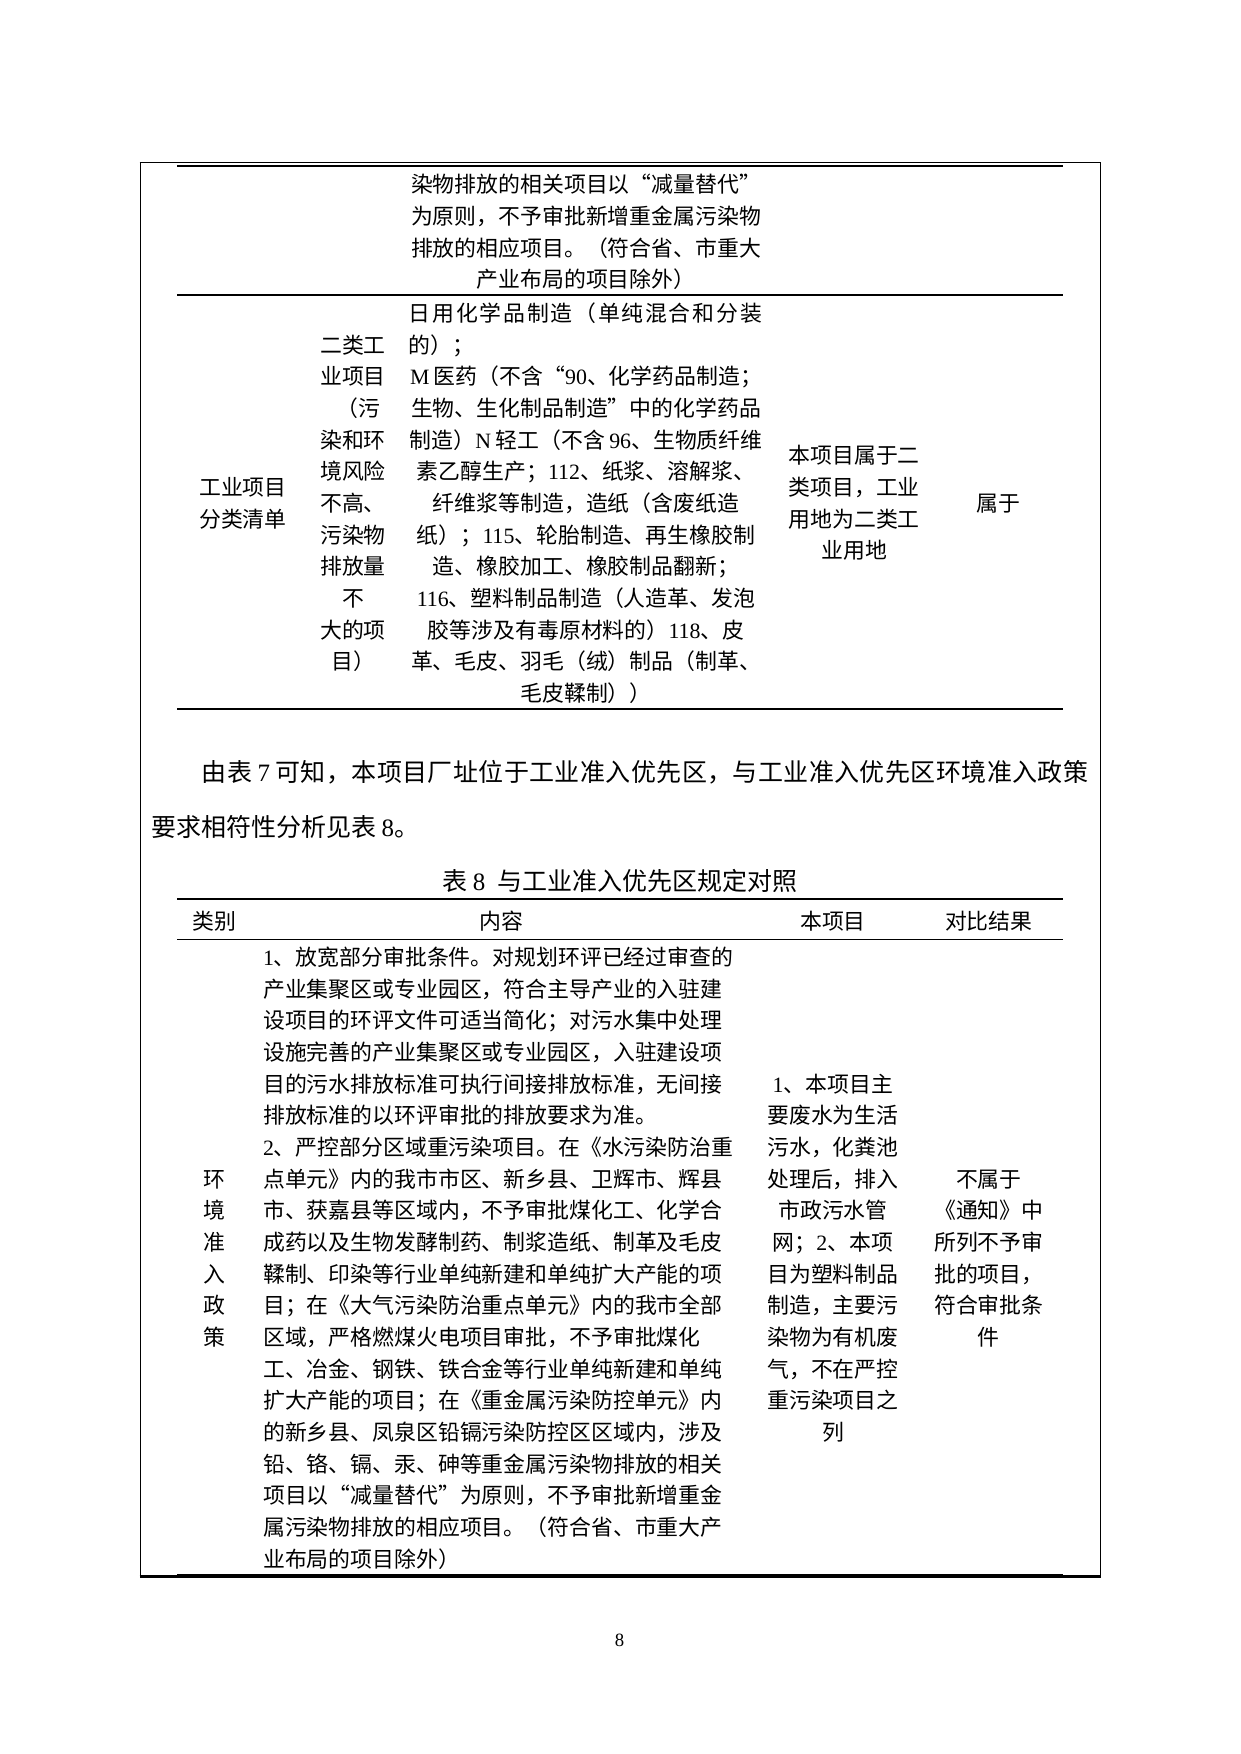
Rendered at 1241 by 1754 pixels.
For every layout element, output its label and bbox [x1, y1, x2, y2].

table_cell [141, 163, 1100, 1574]
